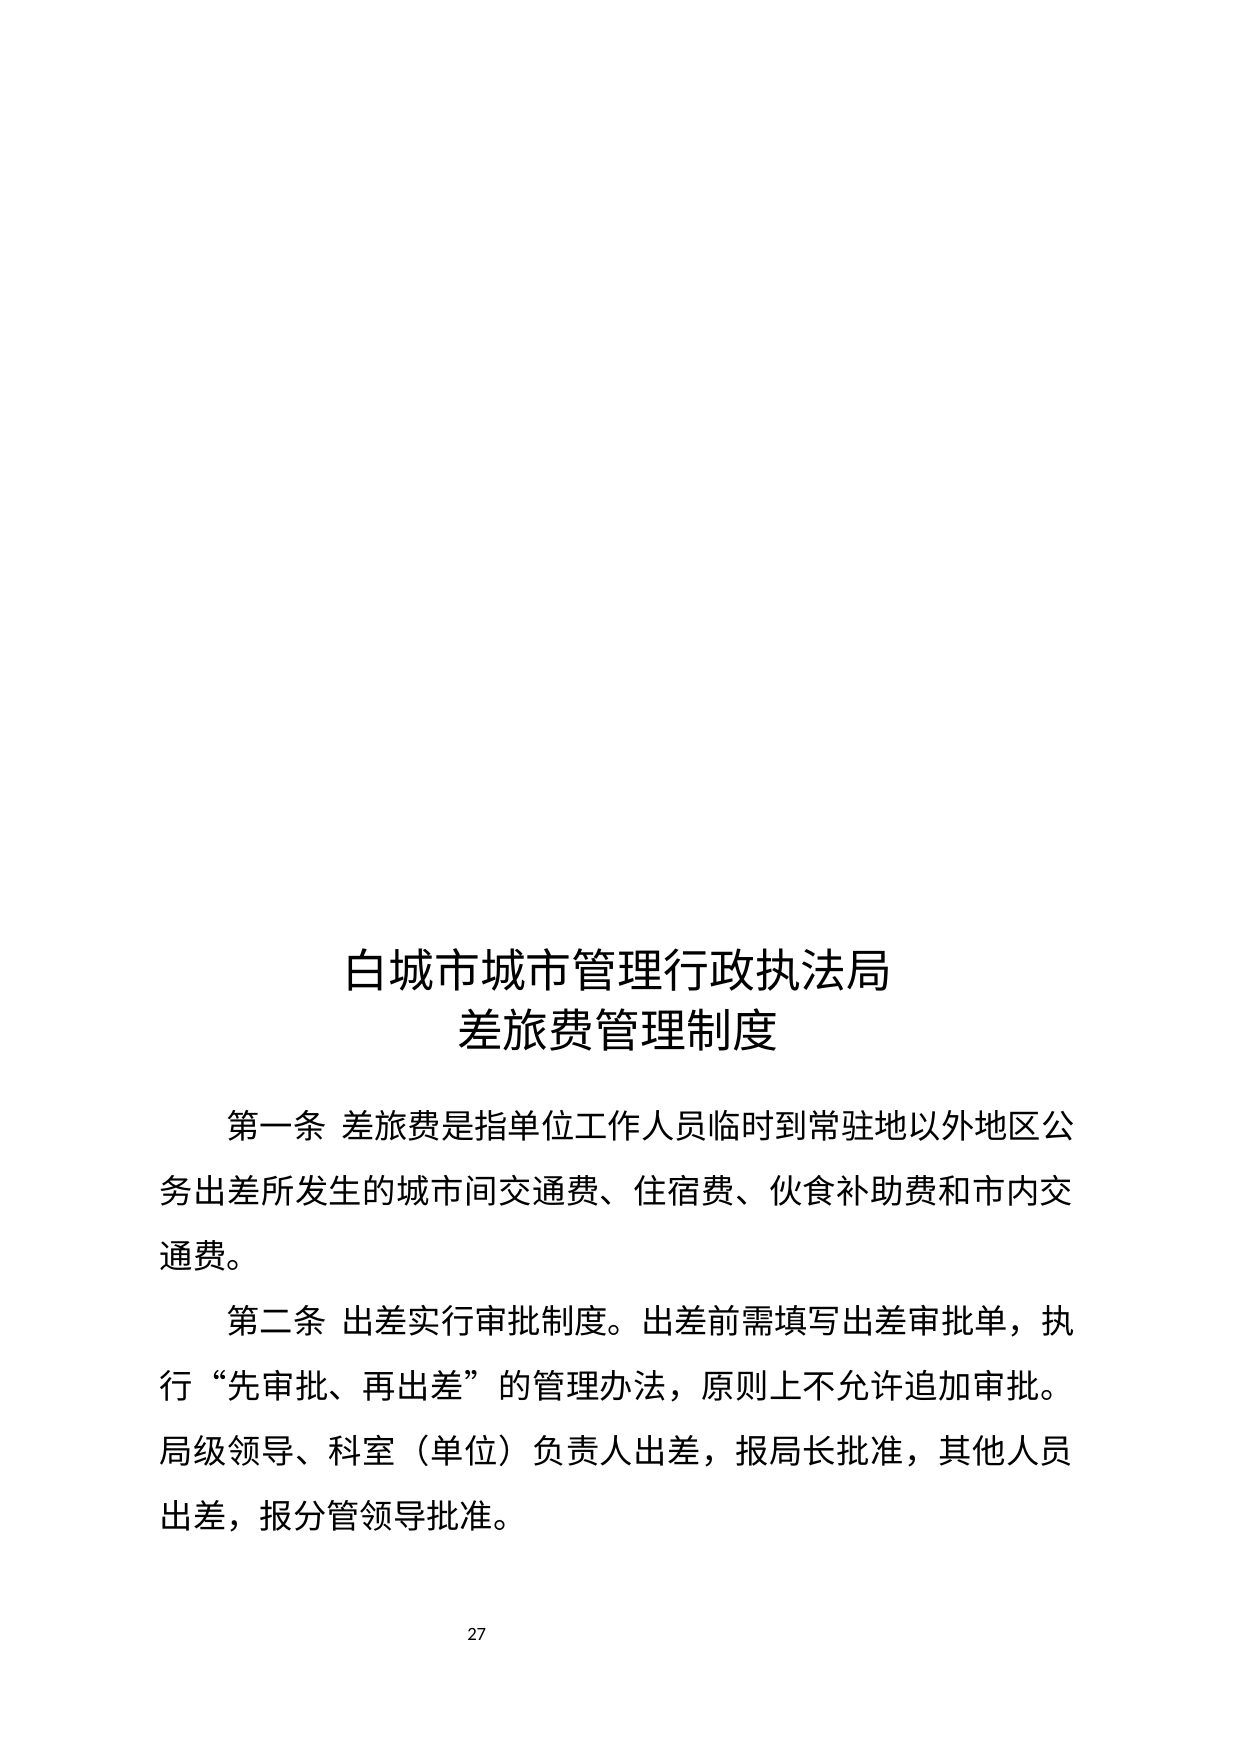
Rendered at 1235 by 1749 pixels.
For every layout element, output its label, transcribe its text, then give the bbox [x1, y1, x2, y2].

list 第一条 差旅费是指单位工作人员临时到常驻地以外地区公务出差所发生的城市间交通费、住宿费、伙食补助费和市内交通费。 [159, 1092, 1075, 1287]
list 第二条 出差实行审批制度。出差前需填写出差审批单，执行“先审批、再出差”的管理办法，原则上不允许追加审批。局级领导、科室（单位）负责人出差，报局长批准，其他人员出差，报分管领导批准。 [159, 1287, 1075, 1547]
text 差旅费管理制度 [159, 999, 1075, 1059]
text 白城市城市管理行政执法局 [159, 939, 1075, 999]
